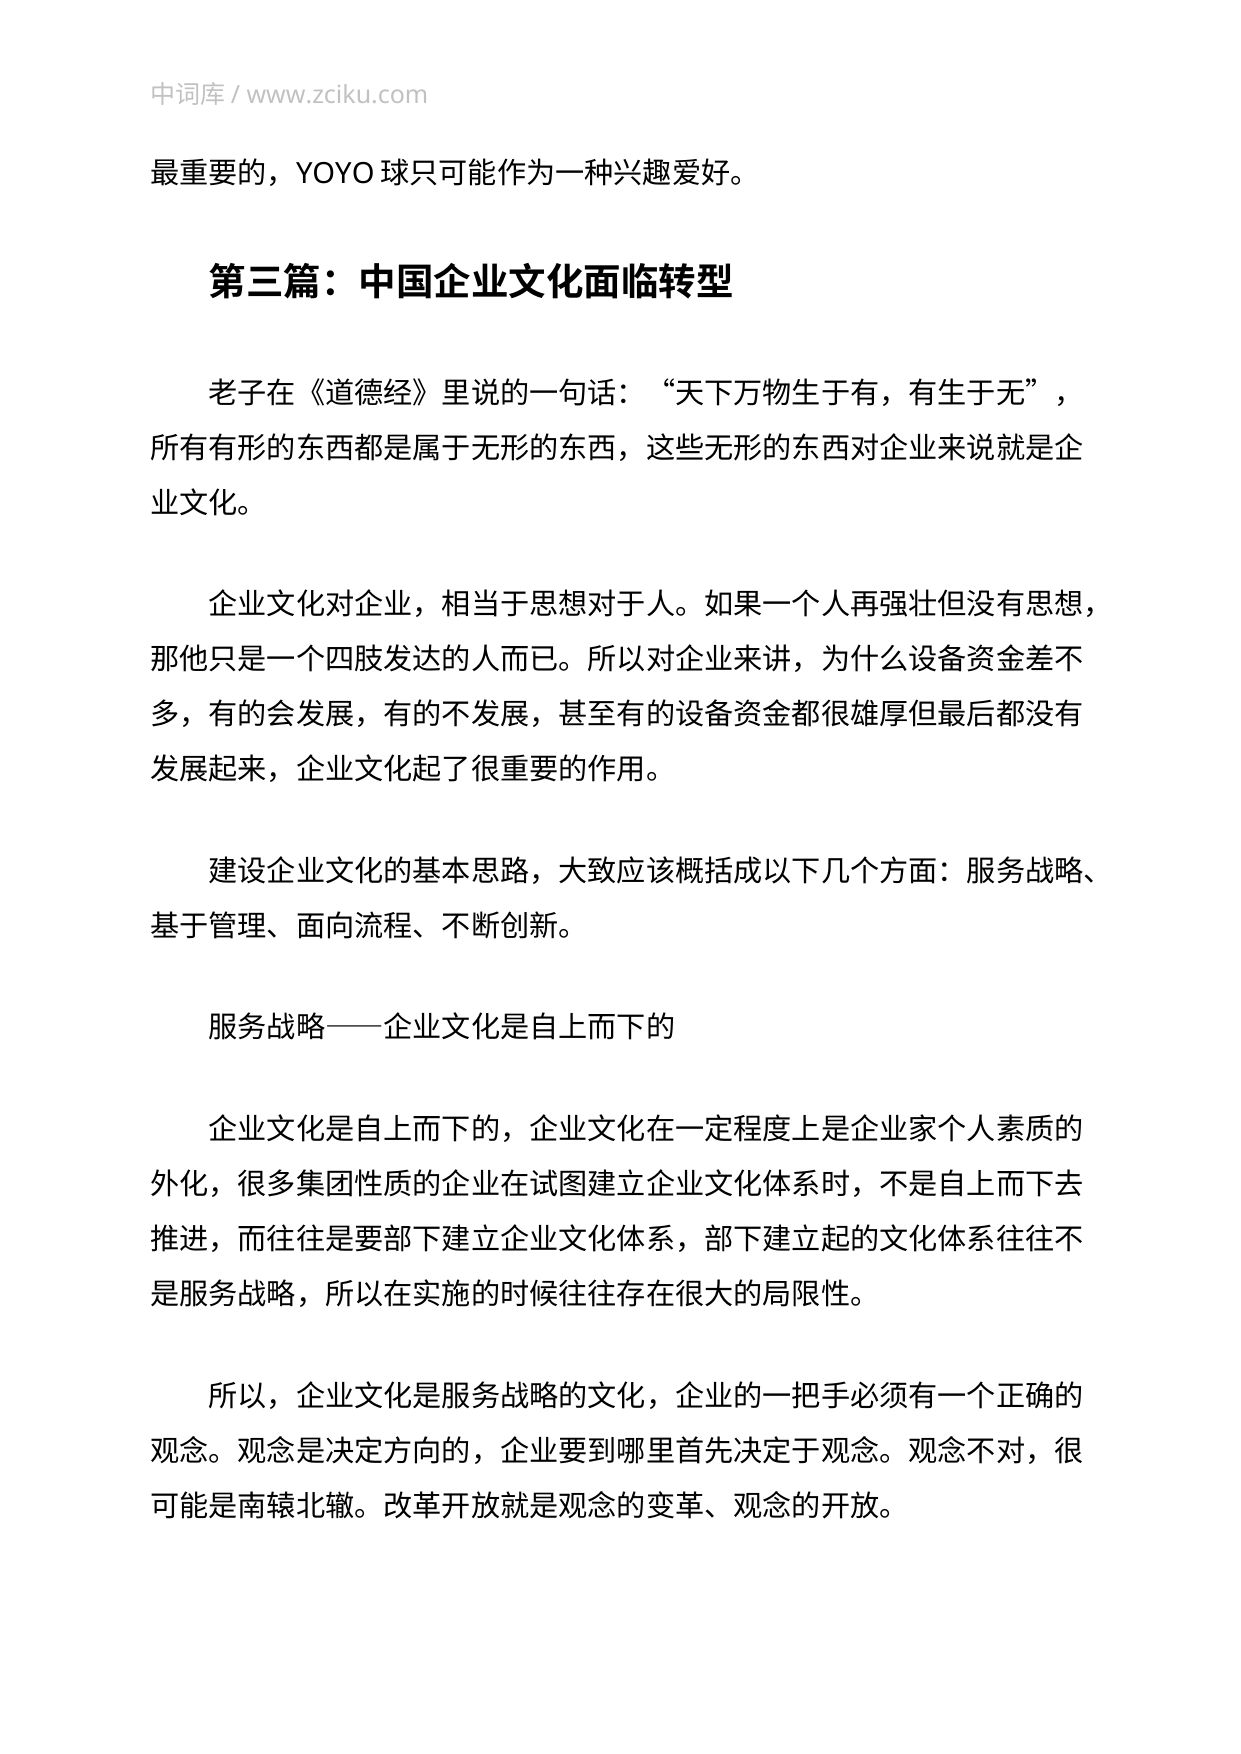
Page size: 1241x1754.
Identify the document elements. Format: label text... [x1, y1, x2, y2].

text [150, 150, 1090, 192]
text 企业文化对企业，相当于思想对于人。如果一个人再强壮但没有思想，那他只是一个四肢发达的人而已。所以对企业来讲，为什么设备资金差不多，有的会发展，有的不发展，甚至有的设备资金都很雄厚但最后都没有发展起来，企业文化起了很重要的作用。 [150, 581, 1090, 788]
text 所以，企业文化是服务战略的文化，企业的一把手必须有一个正确的观念。观念是决定方向的，企业要到哪里首先决定于观念。观念不对，很可能是南辕北辙。改革开放就是观念的变革、观念的开放。 [150, 1372, 1090, 1524]
text 第三篇：中国企业文化面临转型 [150, 252, 1090, 306]
text 老子在《道德经》里说的一句话：“天下万物生于有，有生于无”，所有有形的东西都是属于无形的东西，这些无形的东西对企业来说就是企业文化。 [150, 369, 1090, 521]
text 建设企业文化的基本思路，大致应该概括成以下几个方面：服务战略、基于管理、面向流程、不断创新。 [150, 847, 1090, 944]
text 企业文化是自上而下的，企业文化在一定程度上是企业家个人素质的外化，很多集团性质的企业在试图建立企业文化体系时，不是自上而下去推进，而往往是要部下建立企业文化体系，部下建立起的文化体系往往不是服务战略，所以在实施的时候往往存在很大的局限性。 [150, 1106, 1090, 1313]
text 服务战略――企业文化是自上而下的 [150, 1004, 1090, 1046]
